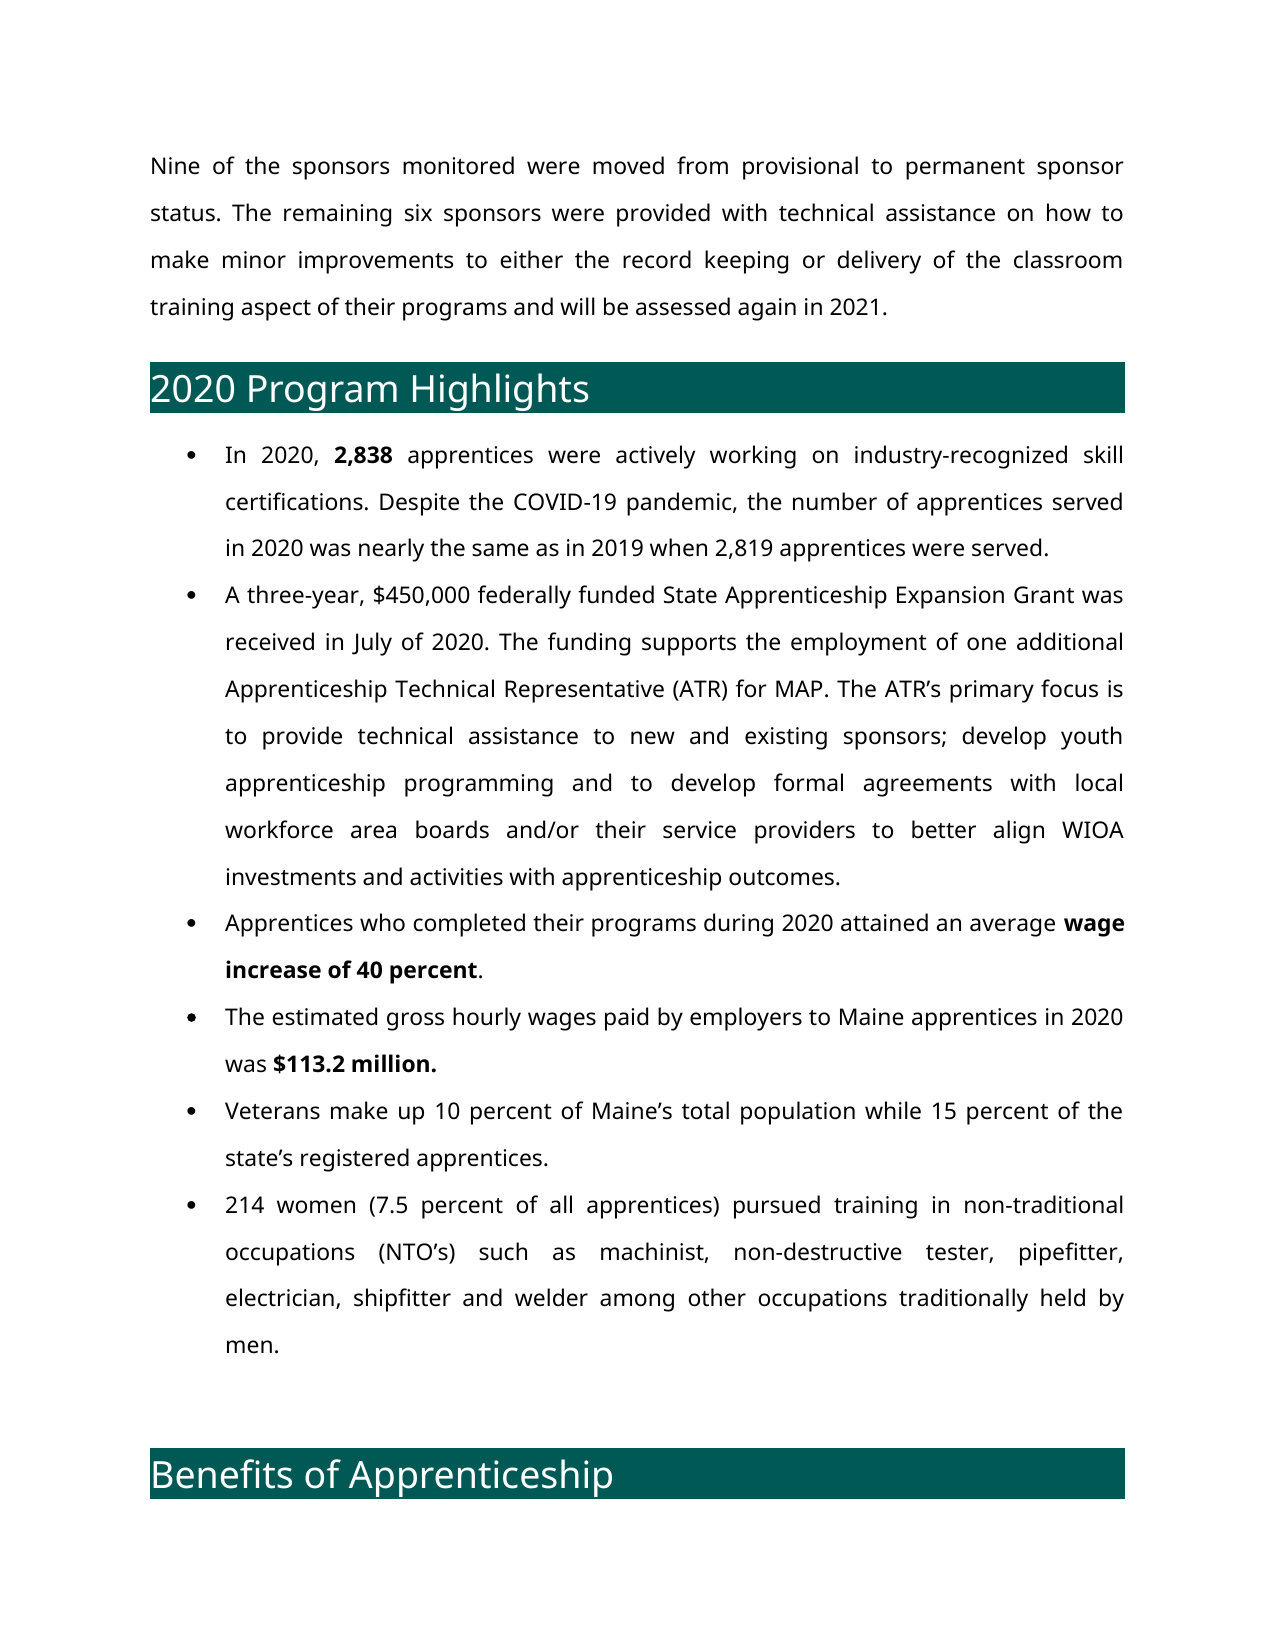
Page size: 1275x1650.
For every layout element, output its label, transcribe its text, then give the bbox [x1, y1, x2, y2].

subtitle 2020 Program Highlights [150, 362, 1125, 413]
list In 2020, 2,838 apprentices were actively working on industry-recognized skill certifications. Despite the COVID-19 pandemic, the number of apprentices served in 2020 was nearly the same as in 2019 when 2,819 apprentices were served. [187, 438, 1125, 563]
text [150, 150, 1125, 322]
list 214 women (7.5 percent of all apprentices) pursued training in non-traditional occupations (NTO’s) such as machinist, non-destructive tester, pipefitter, electrician, shipfitter and welder among other occupations traditionally held by men. [187, 1188, 1125, 1360]
list Apprentices who completed their programs during 2020 attained an average wage increase of 40 percent. [187, 907, 1125, 985]
list A three-year, $450,000 federally funded State Apprenticeship Expansion Grant was received in July of 2020. The funding supports the employment of one additional Apprenticeship Technical Representative (ATR) for MAP. The ATR’s primary focus is to provide technical assistance to new and existing sponsors; develop youth apprenticeship programming and to develop formal agreements with local workforce area boards and/or their service providers to better align WIOA investments and activities with apprenticeship outcomes. [187, 579, 1125, 892]
subtitle Benefits of Apprenticeship [150, 1448, 1125, 1499]
list The estimated gross hourly wages paid by employers to Maine apprentices in 2020 was $113.2 million. [187, 1001, 1125, 1079]
list Veterans make up 10 percent of Maine’s total population while 15 percent of the state’s registered apprentices. [187, 1095, 1125, 1173]
